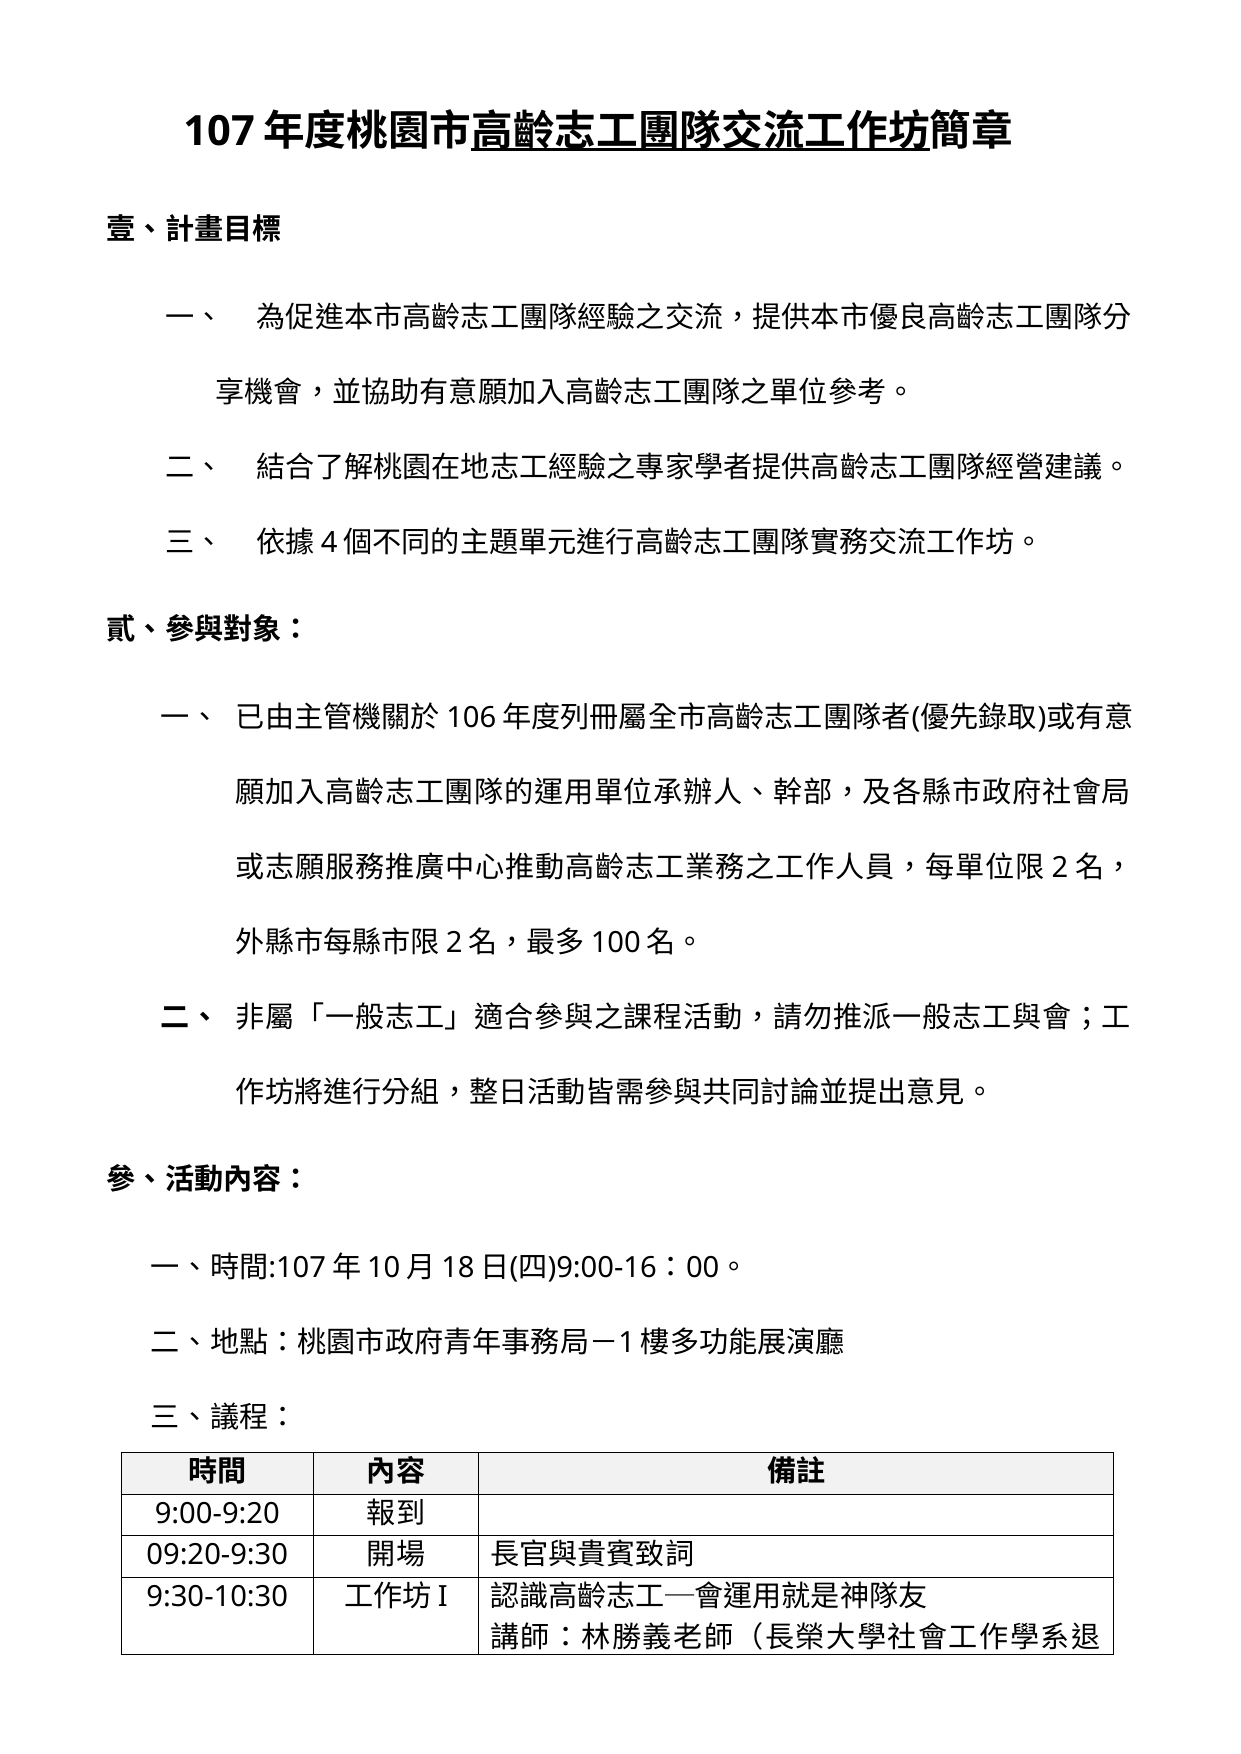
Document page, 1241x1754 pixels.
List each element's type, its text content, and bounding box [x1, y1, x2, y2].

list 非屬「一般志工」適合參與之課程活動，請勿推派一般志工與會；工作坊將進行分組，整日活動皆需參與共同討論並提出意見。 [161, 977, 1134, 1127]
table_cell 09:20-9:30 [122, 1536, 313, 1577]
table_cell [479, 1495, 1113, 1535]
list 活動內容： [106, 1139, 1134, 1214]
table_cell 長官與貴賓致詞 [479, 1536, 1113, 1577]
list 已由主管機關於106年度列冊屬全市高齡志工團隊者(優先錄取)或有意願加入高齡志工團隊的運用單位承辦人、幹部，及各縣市政府社會局或志願服務推廣中心推動高齡志工業務之工作人員，每單位限2名，外縣市每縣市限2名，最多100名。 [161, 677, 1134, 977]
table_cell 報到 [314, 1495, 478, 1535]
table_header 時間 [122, 1453, 313, 1494]
table_header 備註 [479, 1453, 1113, 1494]
list 為促進本市高齡志工團隊經驗之交流，提供本市優良高齡志工團隊分享機會，並協助有意願加入高齡志工團隊之單位參考。 [165, 277, 1134, 427]
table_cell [479, 1578, 1113, 1654]
text 107年度桃園市高齡志工團隊交流工作坊簡章 [106, 89, 1089, 164]
table_cell 工作坊I [314, 1578, 478, 1654]
list 依據4個不同的主題單元進行高齡志工團隊實務交流工作坊。 [165, 502, 1134, 577]
table_cell 9:00-9:20 [122, 1495, 313, 1535]
list 計畫目標 [106, 189, 1134, 264]
list 結合了解桃園在地志工經驗之專家學者提供高齡志工團隊經營建議。 [165, 427, 1134, 502]
table_cell 9:30-10:30 [122, 1578, 313, 1654]
list 議程： [151, 1377, 1134, 1452]
list 時間:107年10月18日(四)9:00-16：00。 [151, 1227, 1134, 1302]
list 地點：桃園市政府青年事務局－1樓多功能展演廳 [151, 1302, 1134, 1377]
table_header 內容 [314, 1453, 478, 1494]
table_cell 開場 [314, 1536, 478, 1577]
list 參與對象： [106, 589, 1134, 664]
